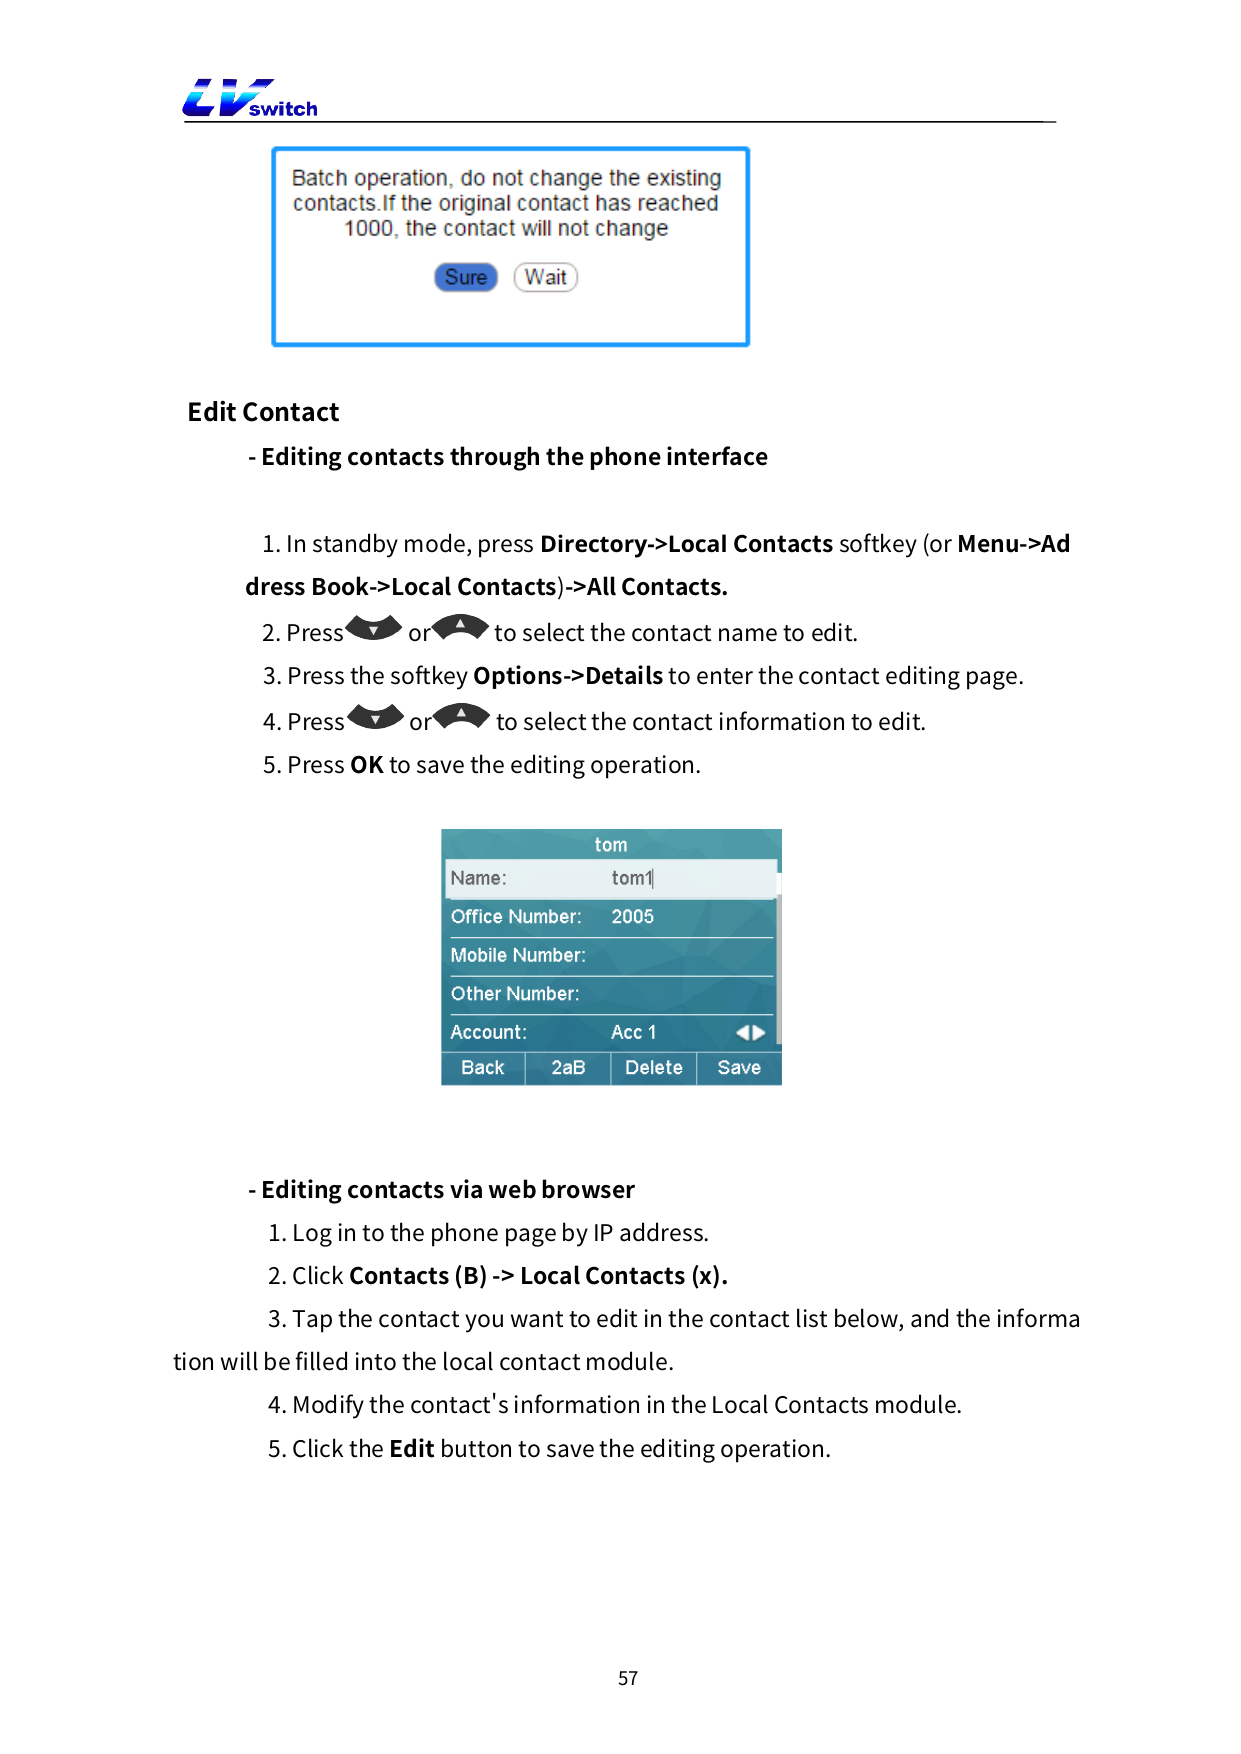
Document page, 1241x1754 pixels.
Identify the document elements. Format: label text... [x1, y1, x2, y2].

text 1. Log in to the phone page by IP address. [245, 1215, 1084, 1248]
text 4. Press or to select the contact information to edit. [248, 701, 1084, 737]
subtitle Edit Contact [187, 392, 1084, 428]
picture [430, 611, 490, 642]
text 2. Click Contacts (B) -> Local Contacts (x). [173, 1258, 1084, 1291]
text 5. Click the Edit button to save the editing operation. [173, 1430, 1084, 1464]
text 1. In standby mode, press Directory->Local Contacts softkey (or Menu->Address Book->Local Contacts)->All Contacts. [245, 525, 1084, 602]
text - Editing contacts via web browser [173, 1172, 1084, 1205]
text - Editing contacts through the phone interface [245, 439, 1084, 472]
picture [179, 76, 317, 118]
text 5. Press OK to save the editing operation. [173, 747, 1084, 780]
text 2. Press or to select the contact name to edit. [245, 612, 1084, 648]
picture [441, 829, 782, 1086]
text 3. Tap the contact you want to edit in the contact list below, and the information will be filled into the local contact module. [173, 1301, 1084, 1377]
picture [343, 611, 403, 642]
text 4. Modify the contact's information in the Local Contacts module. [173, 1387, 1084, 1421]
picture [345, 701, 404, 731]
text 3. Press the softkey Options->Details to enter the contact editing page. [248, 658, 1084, 691]
picture [270, 145, 752, 349]
picture [432, 701, 491, 731]
